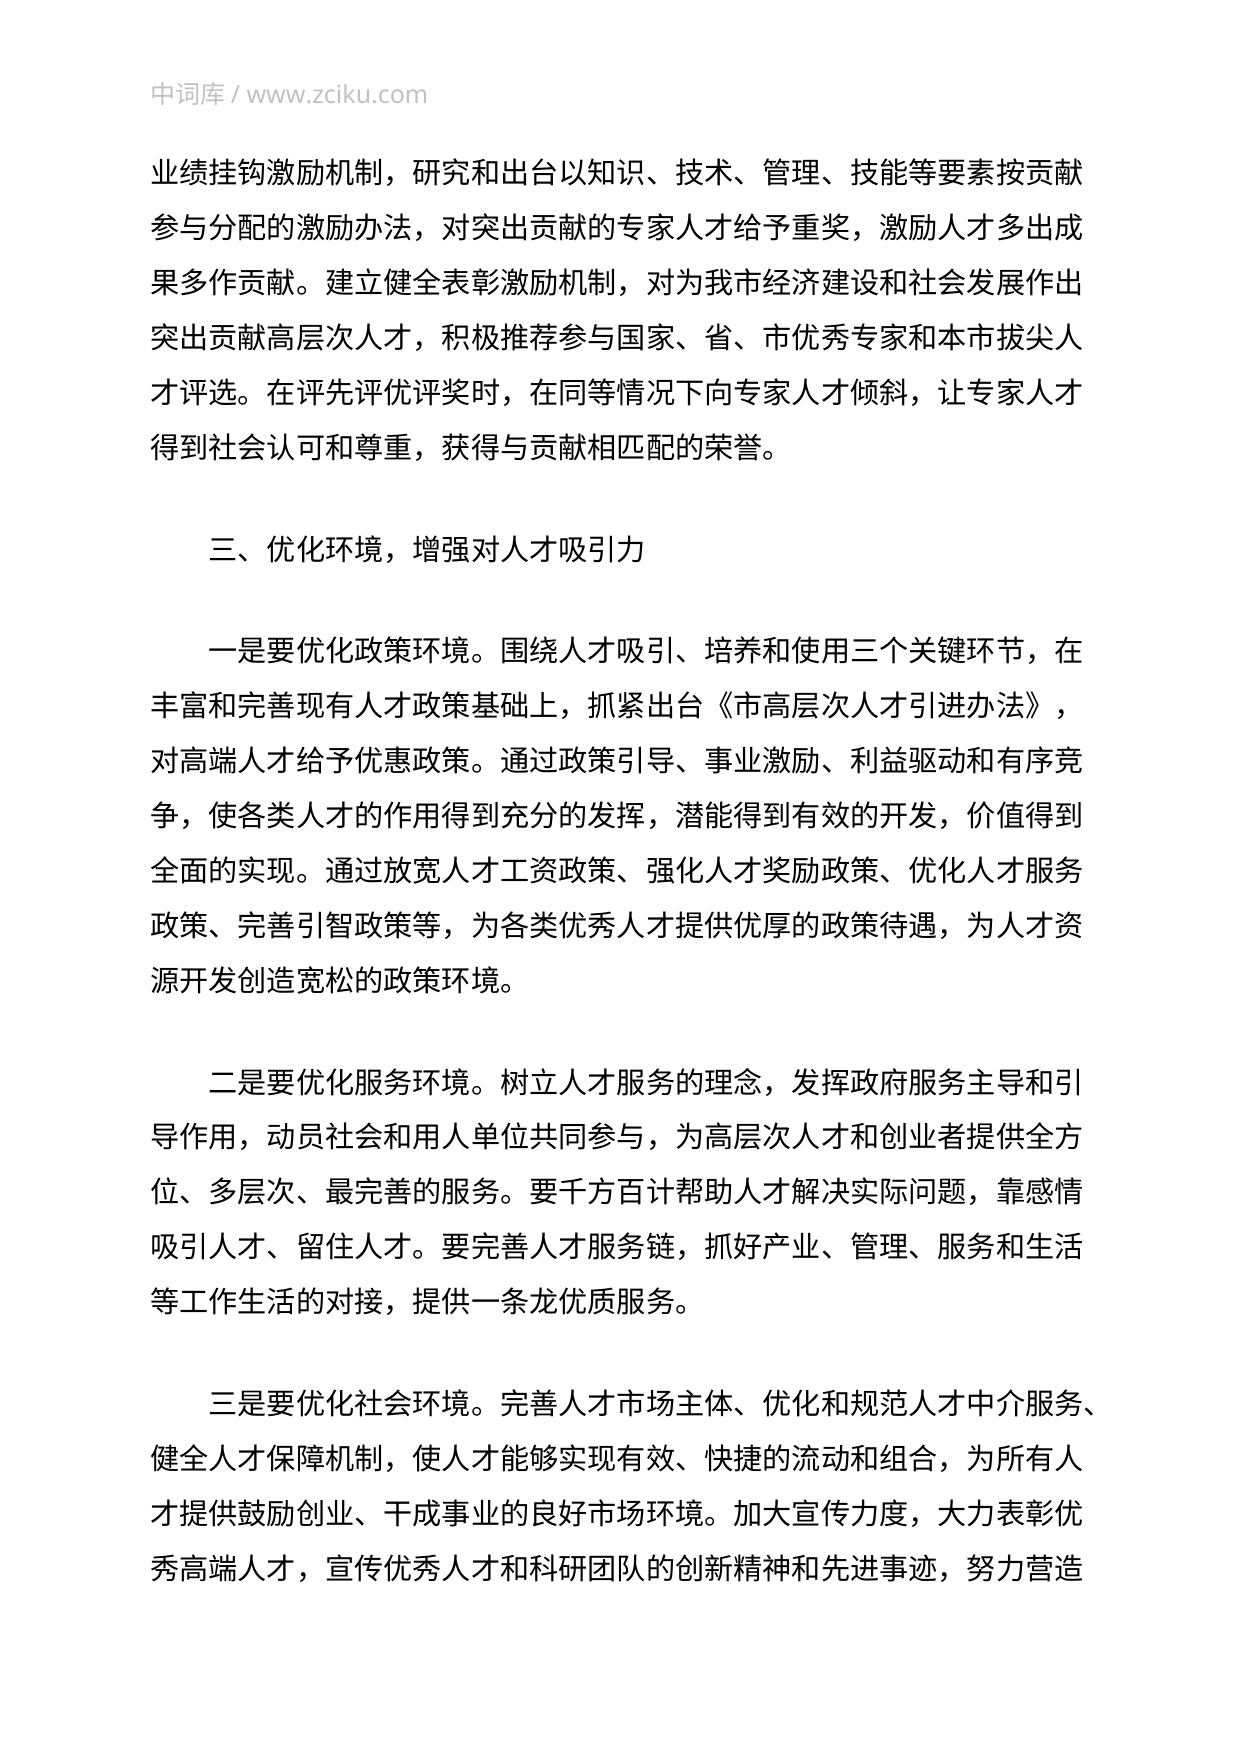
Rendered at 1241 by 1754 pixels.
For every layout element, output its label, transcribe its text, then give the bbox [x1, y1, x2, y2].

text 二是要优化服务环境。树立人才服务的理念，发挥政府服务主导和引导作用，动员社会和用人单位共同参与，为高层次人才和创业者提供全方位、多层次、最完善的服务。要千方百计帮助人才解决实际问题，靠感情吸引人才、留住人才。要完善人才服务链，抓好产业、管理、服务和生活等工作生活的对接，提供一条龙优质服务。 [150, 1059, 1090, 1321]
text 三、优化环境，增强对人才吸引力 [150, 526, 1090, 568]
text 一是要优化政策环境。围绕人才吸引、培养和使用三个关键环节，在丰富和完善现有人才政策基础上，抓紧出台《市高层次人才引进办法》，对高端人才给予优惠政策。通过政策引导、事业激励、利益驱动和有序竞争，使各类人才的作用得到充分的发挥，潜能得到有效的开发，价值得到全面的实现。通过放宽人才工资政策、强化人才奖励政策、优化人才服务政策、完善引智政策等，为各类优秀人才提供优厚的政策待遇，为人才资源开发创造宽松的政策环境。 [150, 628, 1090, 1000]
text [150, 1381, 1090, 1587]
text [150, 150, 1090, 467]
